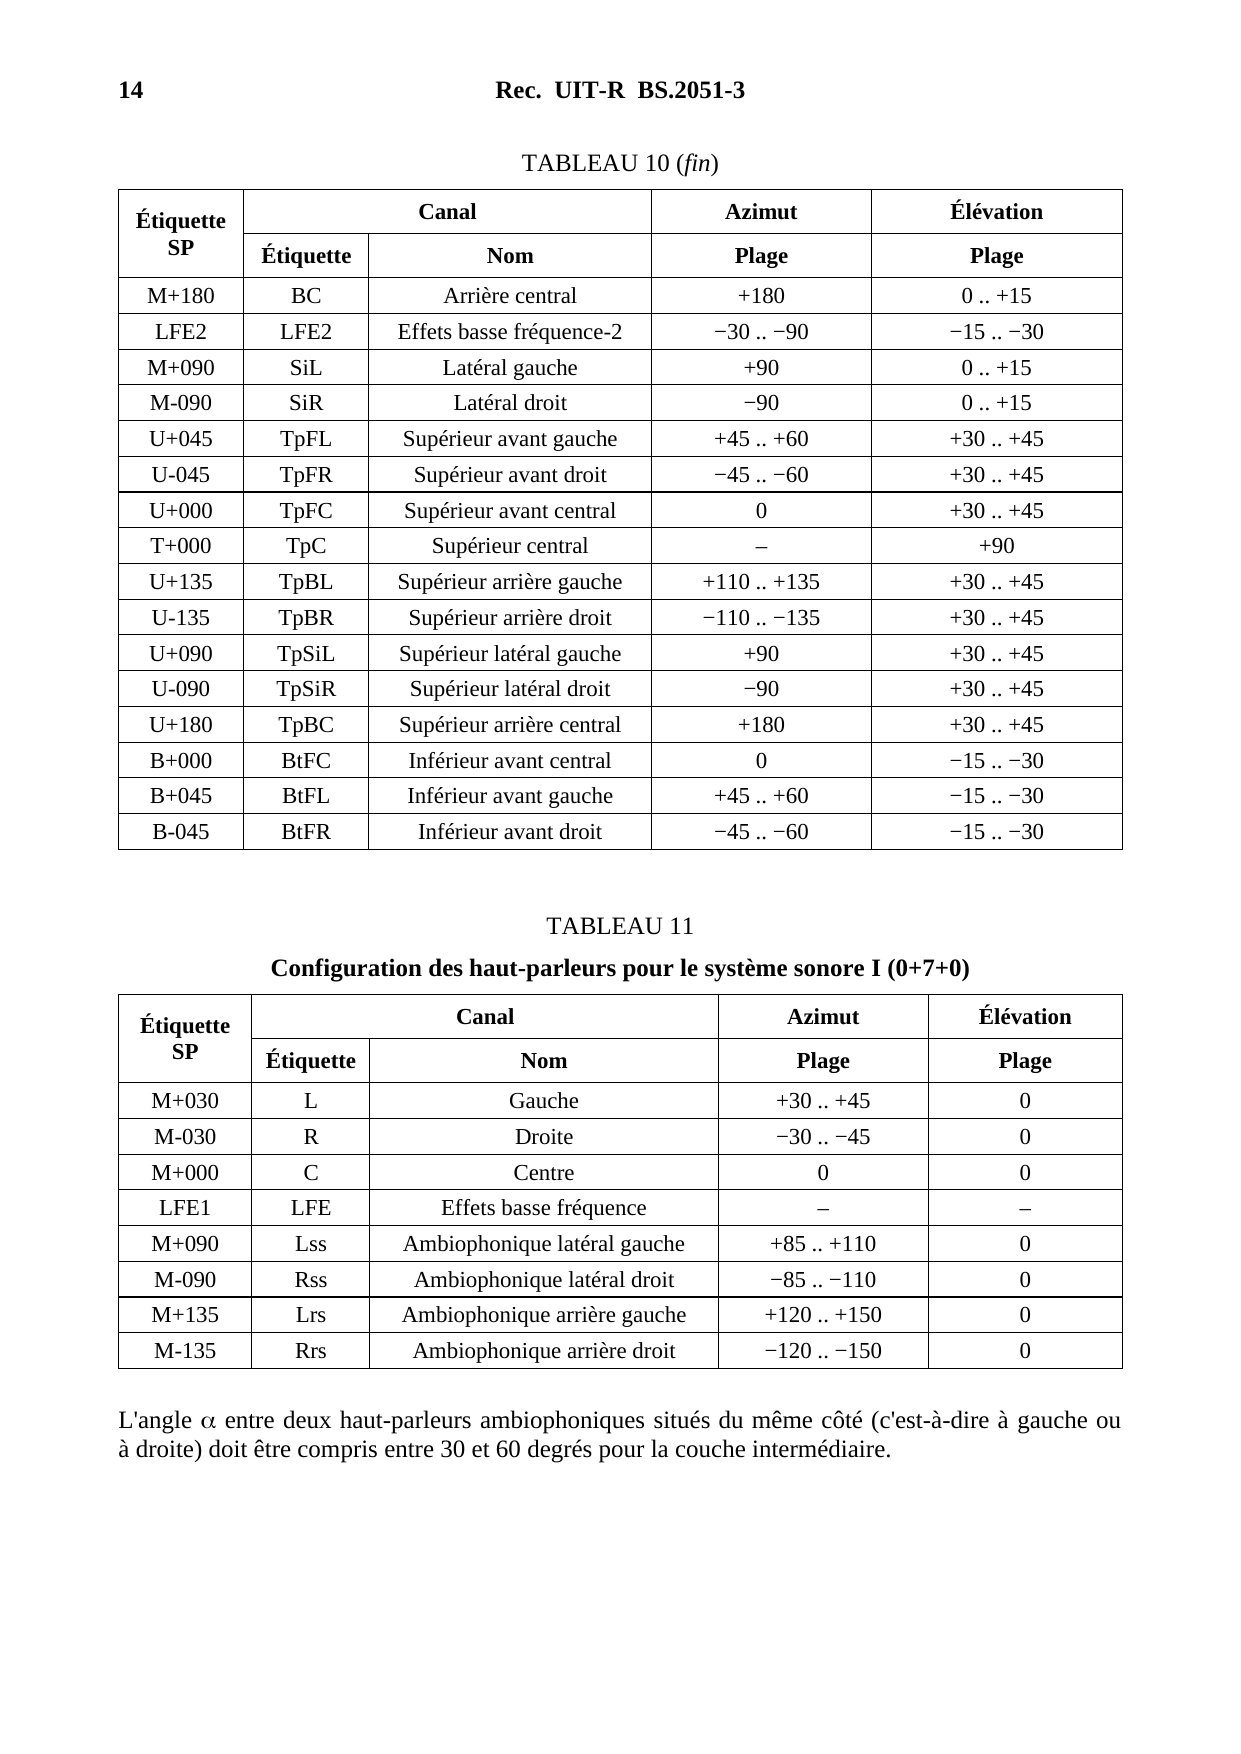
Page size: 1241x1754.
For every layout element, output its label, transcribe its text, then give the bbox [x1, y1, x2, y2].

title Configuration des haut-parleurs pour le système sonore I (0+7+0) [118, 953, 1122, 981]
table_cell Ambiophonique latéral droit [370, 1262, 718, 1296]
table_cell −90 [652, 385, 871, 420]
table_cell Lrs [252, 1298, 369, 1332]
table_cell Supérieur avant droit [369, 457, 651, 491]
table_cell M+000 [119, 1155, 251, 1189]
table_cell Nom [369, 234, 651, 277]
table_cell Supérieur avant central [369, 493, 651, 527]
table_cell – [719, 1190, 928, 1225]
table_cell Étiquette [244, 234, 368, 277]
table_cell U-045 [119, 457, 243, 491]
table_cell U+090 [119, 635, 243, 670]
table_cell Latéral gauche [369, 350, 651, 384]
table_cell TpBC [244, 707, 368, 742]
table_cell BC [244, 278, 368, 313]
table_cell M+180 [119, 278, 243, 313]
table_cell M-090 [119, 1262, 251, 1296]
table_cell Rss [252, 1262, 369, 1296]
table_cell −30 .. −45 [719, 1119, 928, 1153]
table_header Azimut [719, 995, 928, 1038]
table_cell +30 .. +45 [872, 564, 1122, 599]
table_cell – [929, 1190, 1122, 1225]
table_cell TpFR [244, 457, 368, 491]
table_cell 0 [929, 1262, 1122, 1296]
table_cell M+135 [119, 1298, 251, 1332]
table_cell Supérieur arrière central [369, 707, 651, 742]
table_cell −90 [652, 671, 871, 706]
table_cell 0 [652, 743, 871, 777]
table_cell −85 .. −110 [719, 1262, 928, 1296]
table_cell +30 .. +45 [872, 600, 1122, 634]
table_cell U+045 [119, 421, 243, 456]
table_cell −15 .. −30 [872, 314, 1122, 348]
table_cell LFE1 [119, 1190, 251, 1225]
table_cell Ambiophonique arrière gauche [370, 1298, 718, 1332]
table_cell U-135 [119, 600, 243, 634]
table_cell Effets basse fréquence [370, 1190, 718, 1225]
table_cell 0 [929, 1333, 1122, 1368]
table_cell TpFL [244, 421, 368, 456]
table_cell TpFC [244, 493, 368, 527]
table_cell +180 [652, 707, 871, 742]
table_cell Plage [652, 234, 871, 277]
table_cell +90 [872, 528, 1122, 563]
text TABLEAU 10 (fin) [118, 148, 1122, 176]
table_cell – [652, 528, 871, 563]
table_cell B+000 [119, 743, 243, 777]
table_cell +30 .. +45 [872, 493, 1122, 527]
table_cell Inférieur avant central [369, 743, 651, 777]
table_cell Gauche [370, 1083, 718, 1118]
table_cell 0 [719, 1155, 928, 1189]
table_cell −15 .. −30 [872, 814, 1122, 849]
table_cell M+030 [119, 1083, 251, 1118]
table_cell 0 [929, 1119, 1122, 1153]
table_cell Plage [929, 1039, 1122, 1082]
table_cell M+090 [119, 1226, 251, 1261]
table_cell −30 .. −90 [652, 314, 871, 348]
table_cell TpSiR [244, 671, 368, 706]
table_cell SiL [244, 350, 368, 384]
table_cell SiR [244, 385, 368, 420]
table_cell L [252, 1083, 369, 1118]
table_cell LFE [252, 1190, 369, 1225]
table_cell 0 .. +15 [872, 278, 1122, 313]
table_cell M-030 [119, 1119, 251, 1153]
table_cell TpSiL [244, 635, 368, 670]
table_cell +30 .. +45 [872, 457, 1122, 491]
table_cell +90 [652, 635, 871, 670]
table_cell Supérieur avant gauche [369, 421, 651, 456]
table_cell 0 [929, 1298, 1122, 1332]
table_cell C [252, 1155, 369, 1189]
table_cell +45 .. +60 [652, 421, 871, 456]
table_cell +30 .. +45 [872, 707, 1122, 742]
table_cell Rrs [252, 1333, 369, 1368]
table_cell Étiquette [252, 1039, 369, 1082]
table_cell M-090 [119, 385, 243, 420]
table_cell Supérieur arrière gauche [369, 564, 651, 599]
table_cell B+045 [119, 778, 243, 813]
table_header Élévation [929, 995, 1122, 1038]
table_cell +30 .. +45 [719, 1083, 928, 1118]
table_cell −110 .. −135 [652, 600, 871, 634]
table_cell Supérieur arrière droit [369, 600, 651, 634]
table_cell U+180 [119, 707, 243, 742]
table_header Canal [252, 995, 718, 1038]
table_cell R [252, 1119, 369, 1153]
table_cell U-090 [119, 671, 243, 706]
table_cell Ambiophonique latéral gauche [370, 1226, 718, 1261]
table_cell −120 .. −150 [719, 1333, 928, 1368]
table_cell Arrière central [369, 278, 651, 313]
table_cell Effets basse fréquence-2 [369, 314, 651, 348]
table_cell Plage [719, 1039, 928, 1082]
table_cell Supérieur latéral gauche [369, 635, 651, 670]
table_header Azimut [652, 190, 871, 233]
table_cell +30 .. +45 [872, 671, 1122, 706]
table_cell T+000 [119, 528, 243, 563]
table_cell Inférieur avant droit [369, 814, 651, 849]
text L'angle entre deux haut-parleurs ambiophoniques situés du même côté (c'est-à-dire à gauche ou à droite) doit être compris entre 30 et 60 degrés pour la couche intermédiaire. [118, 1405, 1122, 1463]
text TABLEAU 11 [118, 911, 1122, 940]
table_cell U+000 [119, 493, 243, 527]
table_cell +45 .. +60 [652, 778, 871, 813]
table_cell 0 [929, 1155, 1122, 1189]
table_cell Plage [872, 234, 1122, 277]
table_cell Inférieur avant gauche [369, 778, 651, 813]
table_cell BtFR [244, 814, 368, 849]
table_cell U+135 [119, 564, 243, 599]
table_cell Supérieur latéral droit [369, 671, 651, 706]
table_cell LFE2 [244, 314, 368, 348]
table_cell +85 .. +110 [719, 1226, 928, 1261]
table_cell −45 .. −60 [652, 814, 871, 849]
table_cell TpBL [244, 564, 368, 599]
table_cell 0 .. +15 [872, 350, 1122, 384]
table_cell Nom [370, 1039, 718, 1082]
table_cell 0 [929, 1083, 1122, 1118]
table_header Étiquette SP [119, 190, 243, 277]
table_cell 0 .. +15 [872, 385, 1122, 420]
table_cell BtFC [244, 743, 368, 777]
table_cell BtFL [244, 778, 368, 813]
table_cell −45 .. −60 [652, 457, 871, 491]
table_cell LFE2 [119, 314, 243, 348]
table_header Étiquette SP [119, 995, 251, 1082]
table_cell M+090 [119, 350, 243, 384]
table_cell TpBR [244, 600, 368, 634]
table_cell B-045 [119, 814, 243, 849]
table_cell −15 .. −30 [872, 743, 1122, 777]
table_cell +90 [652, 350, 871, 384]
table_cell Droite [370, 1119, 718, 1153]
table_cell +30 .. +45 [872, 421, 1122, 456]
table_cell M-135 [119, 1333, 251, 1368]
table_cell −15 .. −30 [872, 778, 1122, 813]
table_header Élévation [872, 190, 1122, 233]
table_cell 0 [929, 1226, 1122, 1261]
table_cell +110 .. +135 [652, 564, 871, 599]
table_cell +120 .. +150 [719, 1298, 928, 1332]
table_cell Lss [252, 1226, 369, 1261]
table_cell Centre [370, 1155, 718, 1189]
table_cell +30 .. +45 [872, 635, 1122, 670]
table_cell +180 [652, 278, 871, 313]
table_header Canal [244, 190, 651, 233]
table_cell Latéral droit [369, 385, 651, 420]
table_cell Supérieur central [369, 528, 651, 563]
table_cell TpC [244, 528, 368, 563]
table_cell Ambiophonique arrière droit [370, 1333, 718, 1368]
table_cell 0 [652, 493, 871, 527]
